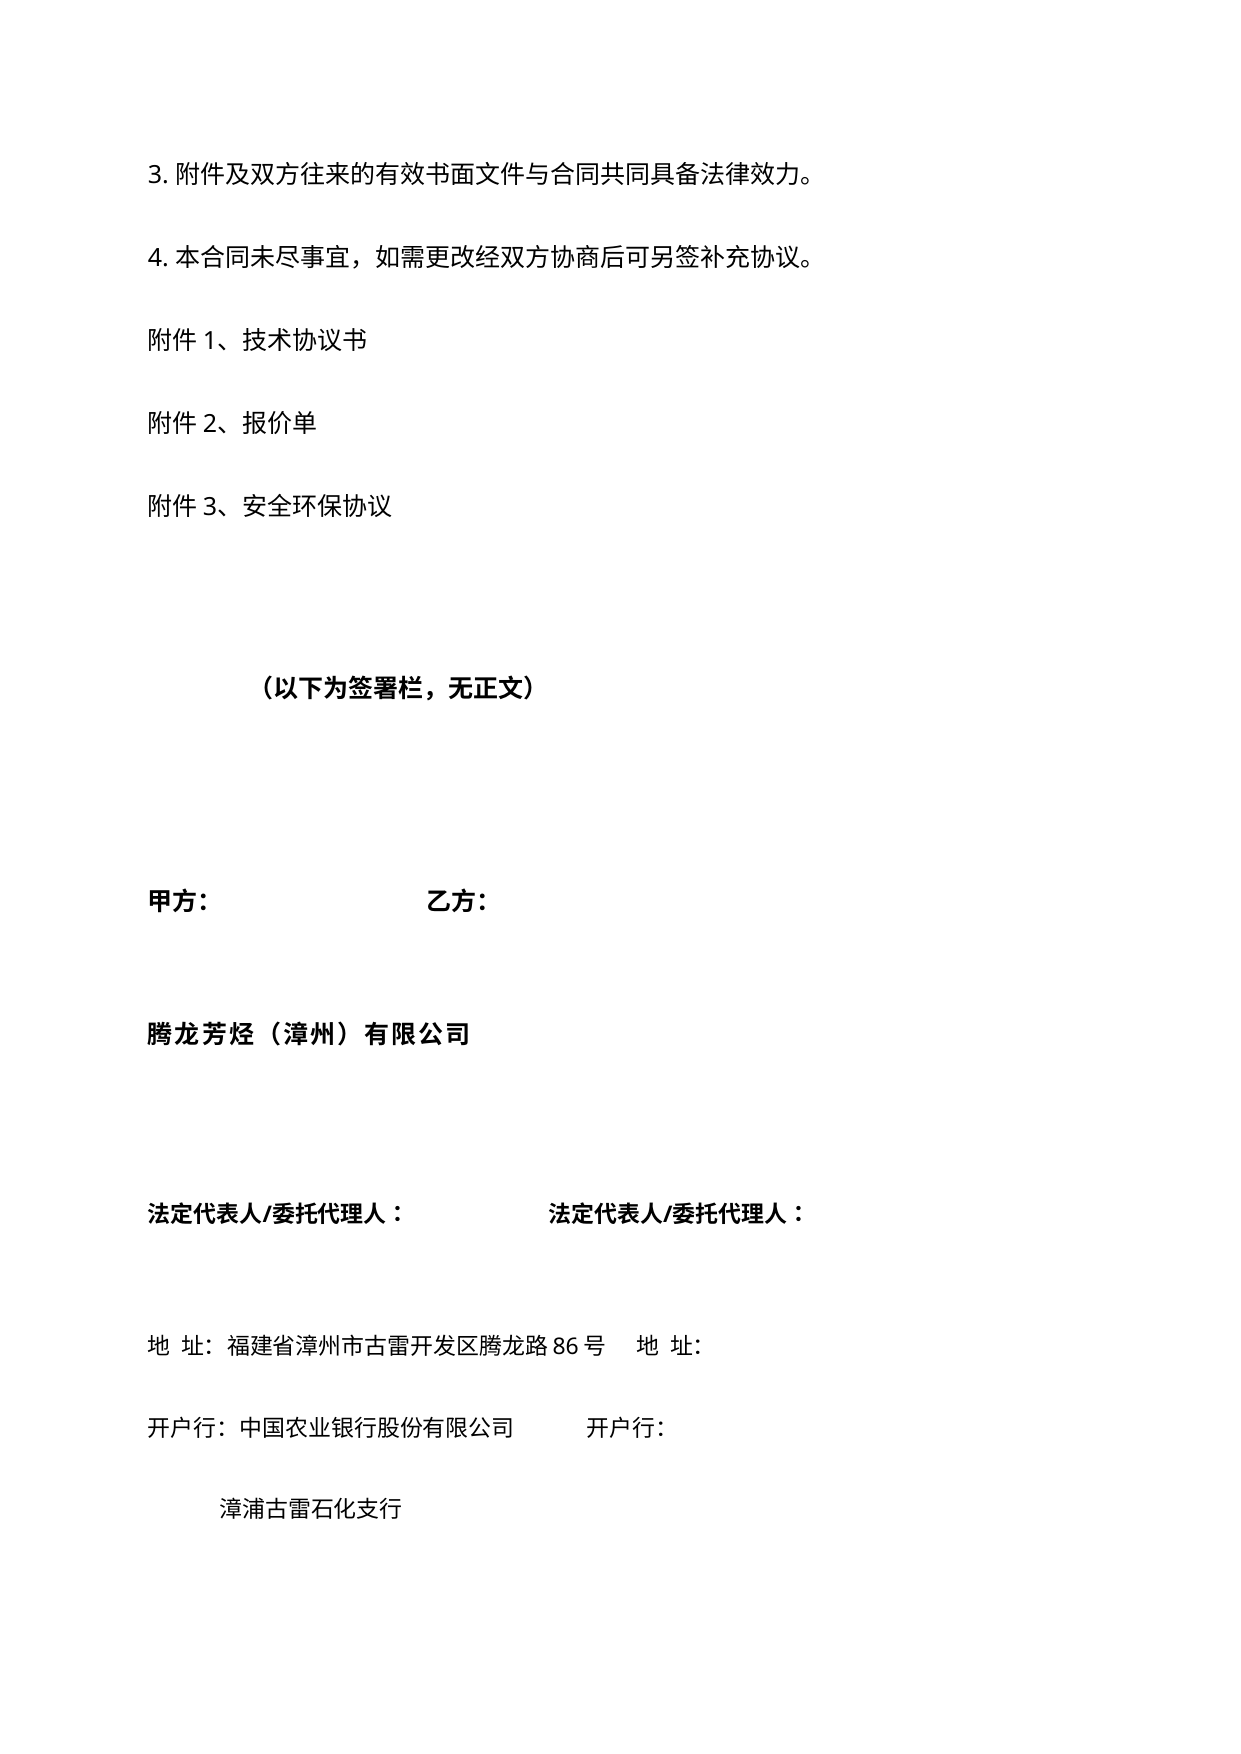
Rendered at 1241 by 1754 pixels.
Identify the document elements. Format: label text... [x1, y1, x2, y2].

text 地 址：福建省漳州市古雷开发区腾龙路86号 地 址： [148, 1312, 1114, 1377]
text 开户行：中国农业银行股份有限公司 开户行： [148, 1394, 1114, 1459]
text 法定代表人/委托代理人： 法定代表人/委托代理人： [148, 1083, 1114, 1246]
text 附件3、安全环保协议 [148, 472, 1098, 537]
text （以下为签署栏，无正文） [148, 654, 1098, 719]
text 3. 附件及双方往来的有效书面文件与合同共同具备法律效力。 [148, 140, 1098, 205]
text 附件2、报价单 [148, 389, 1098, 454]
text 甲方： 乙方： [148, 867, 1114, 932]
text 附件1、技术协议书 [148, 306, 1098, 371]
text 漳浦古雷石化支行 [148, 1475, 1114, 1540]
text 4. 本合同未尽事宜，如需更改经双方协商后可另签补充协议。 [148, 223, 1098, 288]
text 腾龙芳烃（漳州）有限公司 [148, 1000, 1114, 1065]
